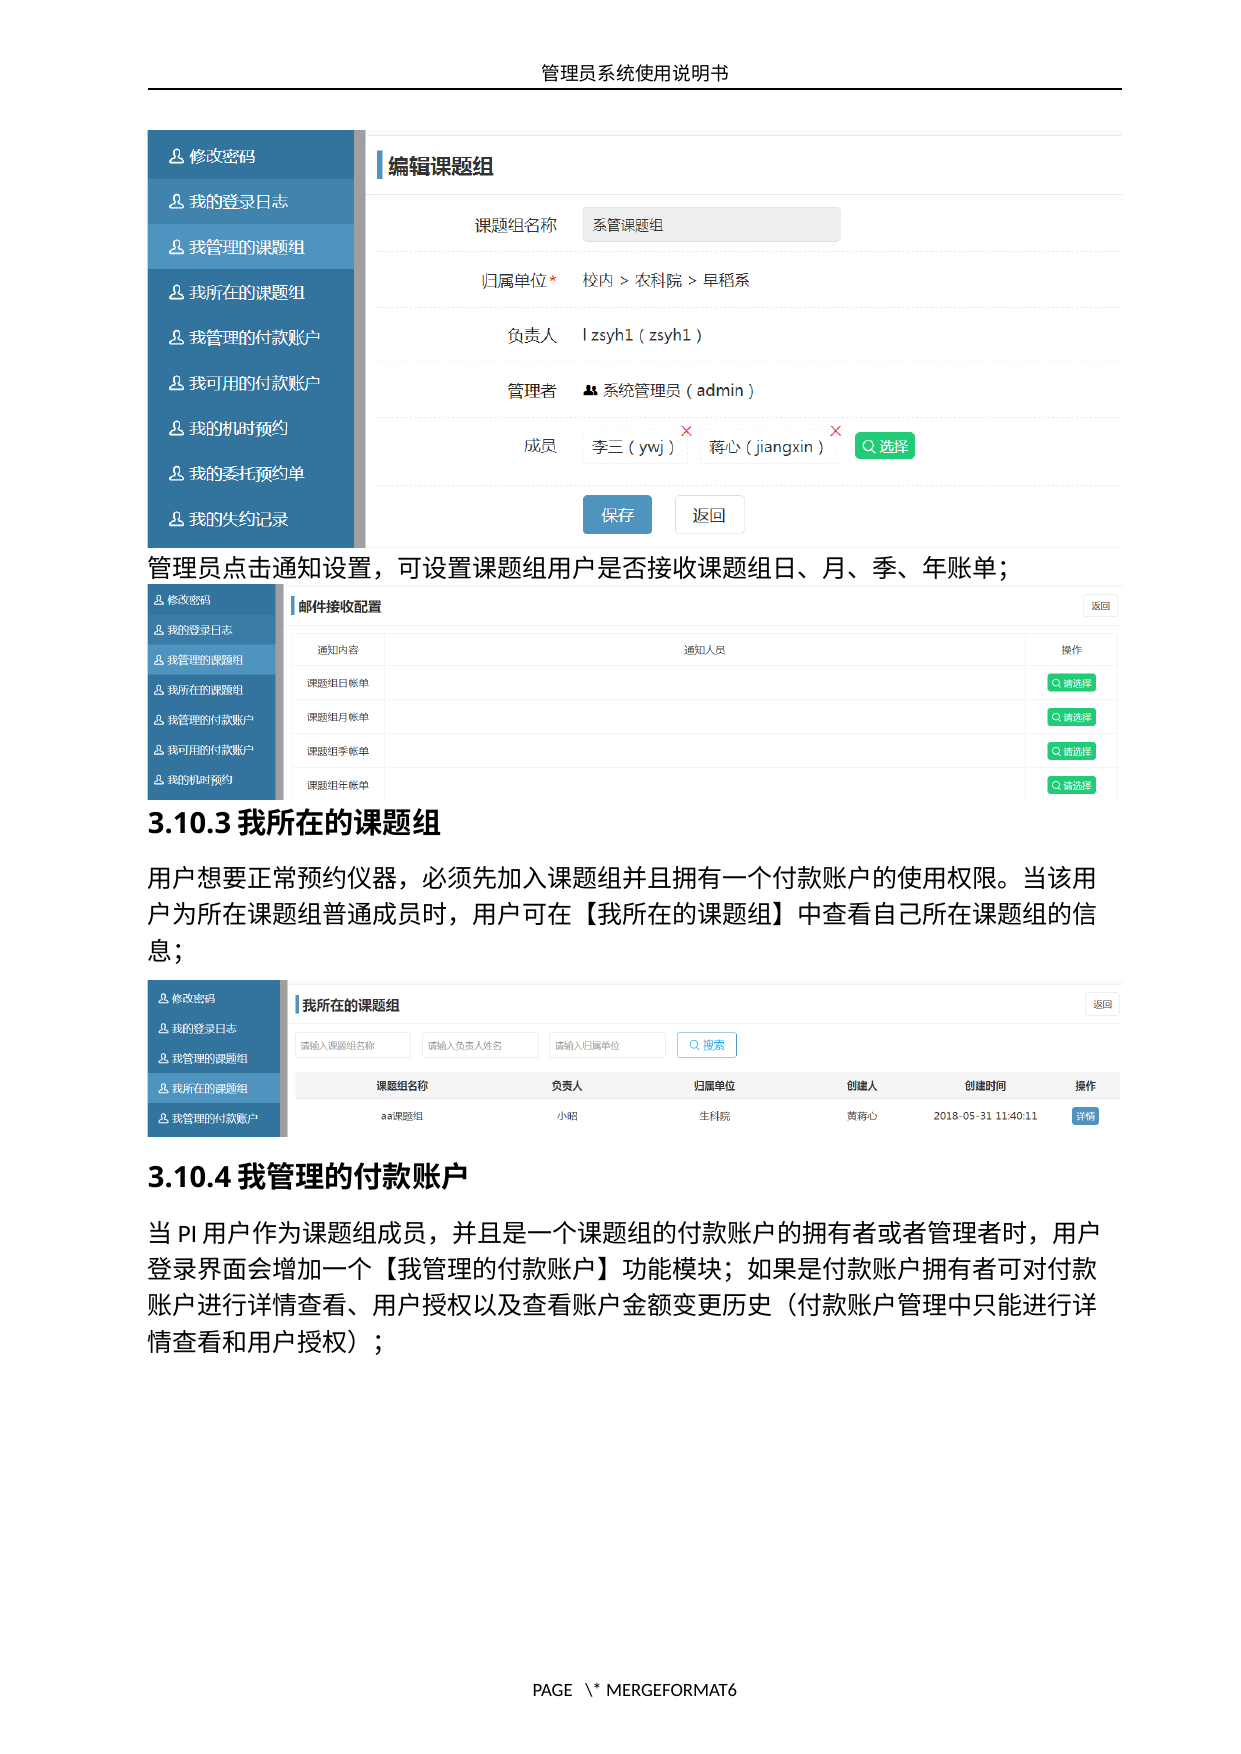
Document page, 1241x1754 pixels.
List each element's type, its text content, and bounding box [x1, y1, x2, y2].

text 用户想要正常预约仪器，必须先加入课题组并且拥有一个付款账户的使用权限。当该用户为所在课题组普通成员时，用户可在【我所在的课题组】中查看自己所在课题组的信息； [148, 859, 1122, 967]
subtitle 3.10.3我所在的课题组 [148, 800, 1122, 842]
subtitle 3.10.4我管理的付款账户 [148, 1154, 1122, 1196]
text 管理员点击通知设置，可设置课题组用户是否接收课题组日、月、季、年账单； [148, 548, 1122, 584]
picture [147, 584, 1123, 800]
picture [147, 130, 1123, 548]
text 当PI用户作为课题组成员，并且是一个课题组的付款账户的拥有者或者管理者时，用户登录界面会增加一个【我管理的付款账户】功能模块；如果是付款账户拥有者可对付款账户进行详情查看、用户授权以及查看账户金额变更历史（付款账户管理中只能进行详情查看和用户授权）； [148, 1213, 1122, 1358]
picture [147, 980, 1123, 1137]
